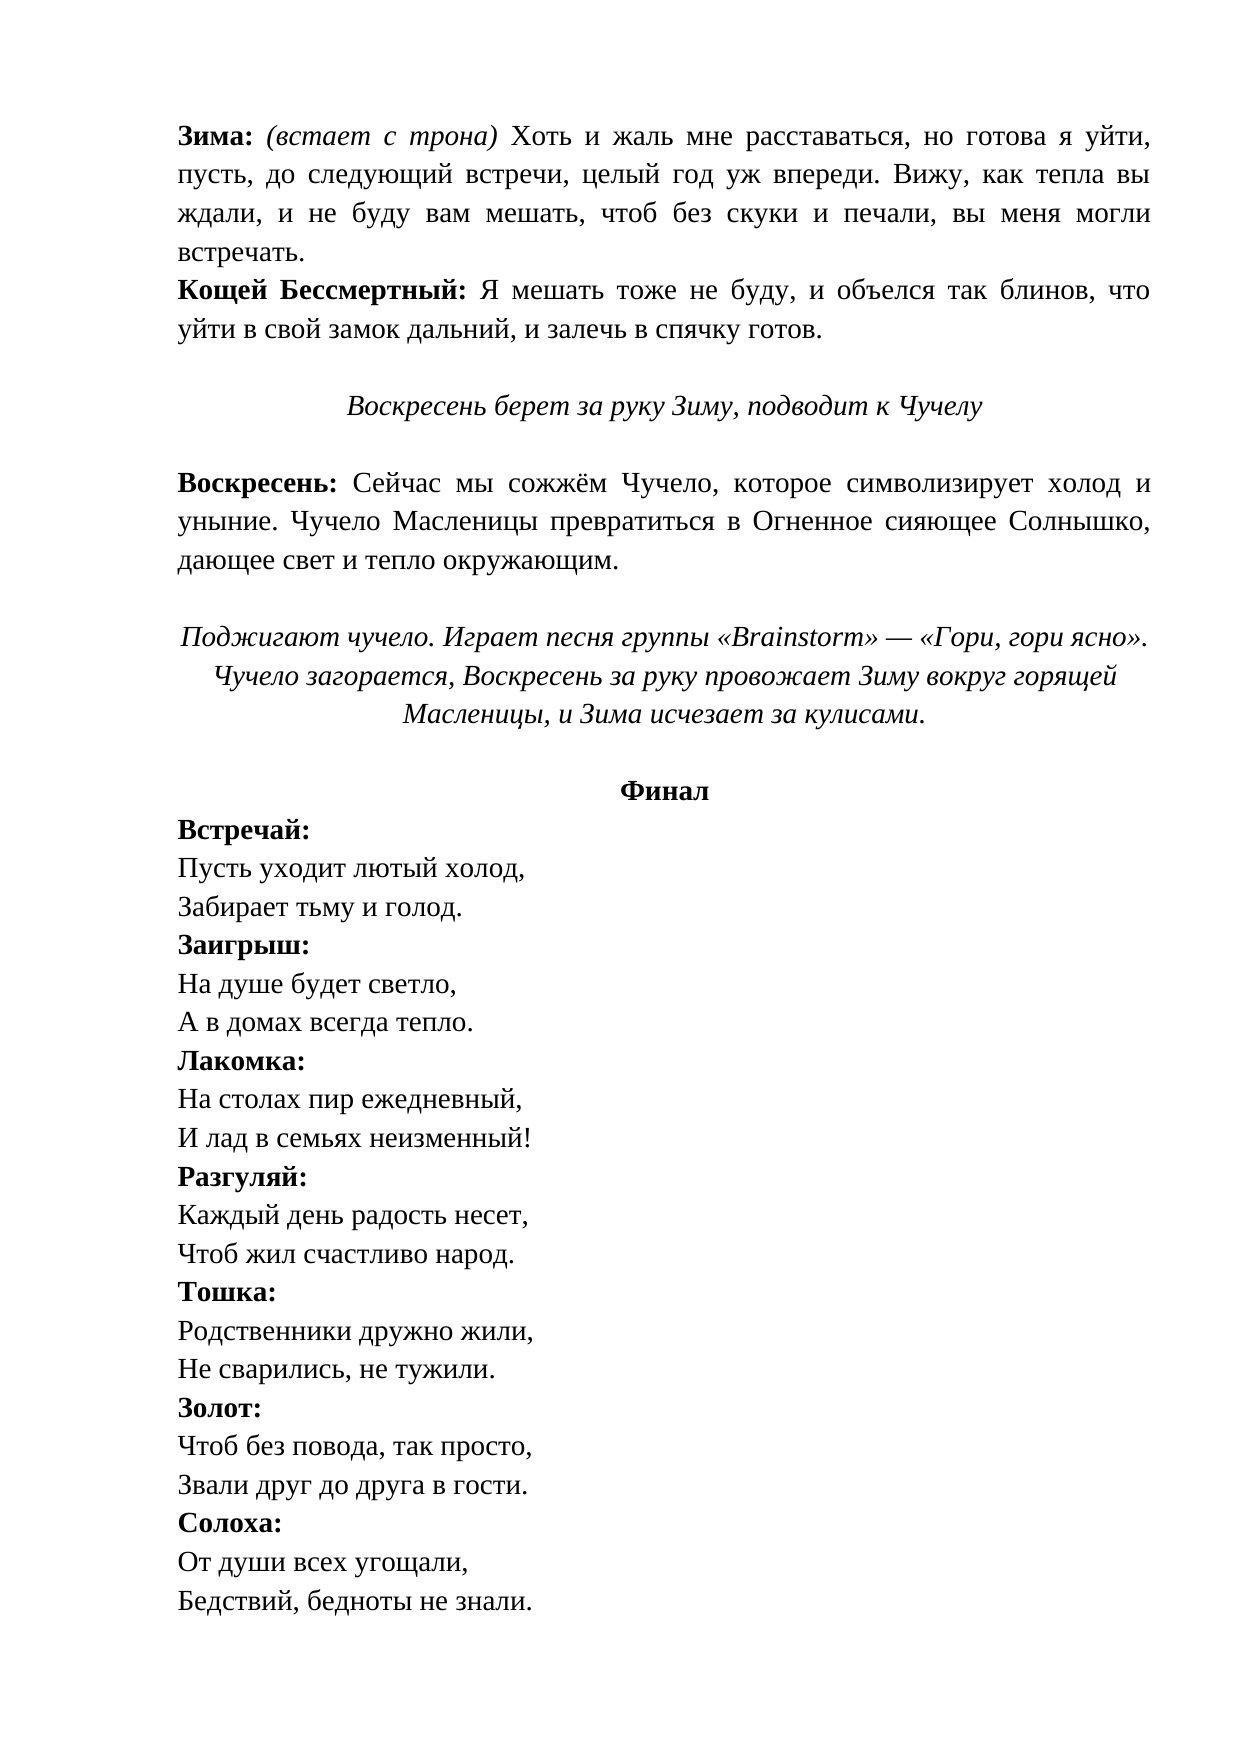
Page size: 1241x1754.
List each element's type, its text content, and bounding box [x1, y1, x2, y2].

text И лад в семьях неизменный! [177, 1120, 1152, 1154]
text Чтоб без повода, так просто, [177, 1428, 1152, 1462]
text Пусть уходит лютый холод, [177, 850, 1152, 884]
text На столах пир ежедневный, [177, 1082, 1152, 1115]
text Заигрыш: [177, 927, 1152, 961]
text Золот: [177, 1390, 1152, 1423]
text Кощей Бессмертный: Я мешать тоже не буду, и объелся так блинов, что уйти в свой замок дальний, и залечь в спячку готов. [177, 272, 1152, 344]
text Воскресень берет за руку Зиму, подводит к Чучелу [177, 388, 1152, 421]
text Бедствий, бедноты не знали. [177, 1583, 1152, 1616]
text Лакомка: [177, 1043, 1152, 1077]
text Забирает тьму и голод. [177, 889, 1152, 922]
text На душе будет светло, [177, 966, 1152, 999]
text Разгуляй: [177, 1159, 1152, 1192]
text Звали друг до друга в гости. [177, 1467, 1152, 1501]
text А в домах всегда тепло. [177, 1004, 1152, 1038]
text Родственники дружно жили, [177, 1313, 1152, 1346]
text Воскресень: Сейчас мы сожжём Чучело, которое символизирует холод и уныние. Чучело Масленицы превратиться в Огненное сияющее Солнышко, дающее свет и тепло окружающим. [177, 465, 1152, 576]
text Каждый день радость несет, [177, 1197, 1152, 1231]
text Финал [177, 773, 1152, 807]
text Солоха: [177, 1506, 1152, 1539]
text Поджигают чучело. Играет песня группы «Brainstorm» — «Гори, гори ясно». Чучело загорается, Воскресень за руку провожает Зиму вокруг горящей Масленицы, и Зима исчезает за кулисами. [177, 619, 1152, 730]
text От души всех угощали, [177, 1544, 1152, 1578]
text Не сварились, не тужили. [177, 1351, 1152, 1385]
text Чтоб жил счастливо народ. [177, 1236, 1152, 1269]
text Встречай: [177, 812, 1152, 845]
text Зима: (встает с трона) Хоть и жаль мне расставаться, но готова я уйти, пусть, до следующий встречи, целый год уж впереди. Вижу, как тепла вы ждали, и не буду вам мешать, чтоб без скуки и печали, вы меня могли встречать. [177, 118, 1152, 267]
text Тошка: [177, 1274, 1152, 1308]
